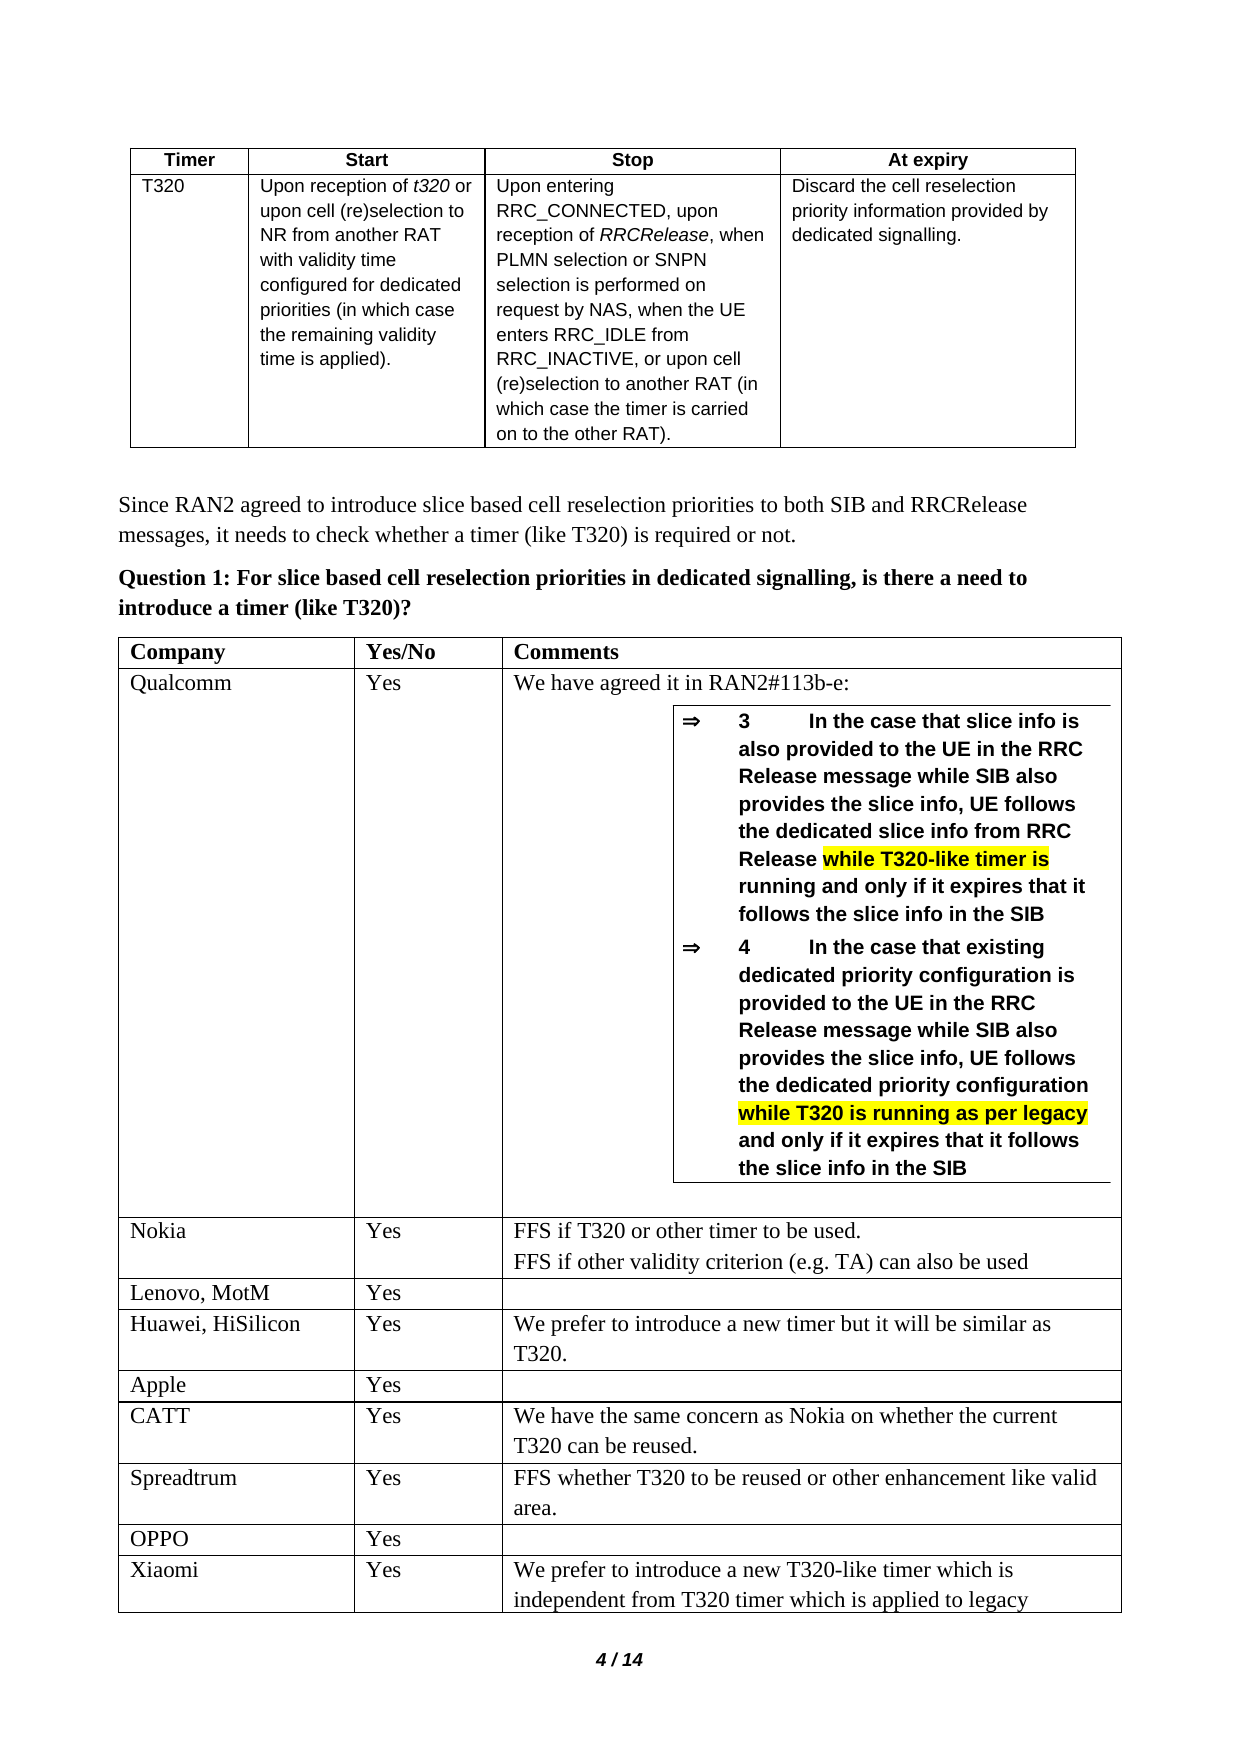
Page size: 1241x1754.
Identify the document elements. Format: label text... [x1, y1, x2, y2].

table_cell Nokia [119, 1218, 354, 1278]
table_header At expiry [781, 149, 1075, 173]
table_cell Yes [355, 1371, 502, 1401]
table_cell [503, 1279, 1121, 1309]
table_cell Yes [355, 1279, 502, 1309]
table_cell Qualcomm [119, 669, 354, 1217]
table_cell Yes [355, 1218, 502, 1278]
table_cell Yes [355, 1310, 502, 1370]
table_cell Spreadtrum [119, 1464, 354, 1524]
table_cell T320 [131, 175, 248, 447]
table_cell Upon entering RRC_CONNECTED, upon reception of RRCRelease, when PLMN selection or SNPN selection is performed on request by NAS, when the UE enters RRC_IDLE from RRC_INACTIVE, or upon cell (re)selection to another RAT (in which case the timer is carried on to the other RAT). [486, 175, 780, 447]
table_cell FFS whether T320 to be reused or other enhancement like valid area. [503, 1464, 1121, 1524]
table_cell Yes [355, 1464, 502, 1524]
table_cell Yes [355, 1525, 502, 1554]
table_cell [503, 1525, 1121, 1554]
table_cell Yes [355, 669, 502, 1217]
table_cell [503, 1556, 1121, 1612]
text Since RAN2 agreed to introduce slice based cell reselection priorities to both SIB and RRCRelease messages, it needs to check whether a timer (like T320) is required or not. [118, 491, 1122, 548]
table_cell Lenovo, MotM [119, 1279, 354, 1309]
table_header Company [119, 638, 354, 668]
table_cell Upon reception of t320 or upon cell (re)selection to NR from another RAT with validity time configured for dedicated priorities (in which case the remaining validity time is applied). [249, 175, 484, 447]
table_cell Huawei, HiSilicon [119, 1310, 354, 1370]
table_cell Apple [119, 1371, 354, 1401]
table_cell Yes [355, 1556, 502, 1612]
table_cell FFS if T320 or other timer to be used. FFS if other validity criterion (e.g. TA) can also be used [503, 1218, 1121, 1278]
table_cell We have the same concern as Nokia on whether the current T320 can be reused. [503, 1403, 1121, 1462]
table_header Yes/No [355, 638, 502, 668]
table_cell [503, 1371, 1121, 1401]
table_cell OPPO [119, 1525, 354, 1554]
table_header Comments [503, 638, 1121, 668]
table_header Start [249, 149, 484, 173]
text Question 1: For slice based cell reselection priorities in dedicated signalling, is there a need to introduce a timer (like T320)? [118, 564, 1122, 621]
table_cell Xiaomi [119, 1556, 354, 1612]
table_cell We have agreed it in RAN2#113b-e: 3 In the case that slice info is also provided to the UE in the RRC Release message while SIB also provides the slice info, UE follows the dedicated slice info from RRC Release while T320-like timer is running and only if it expires that it follows the slice info in the SIB 4 In the case that existing dedicated priority configuration is provided to the UE in the RRC Release message while SIB also provides the slice info, UE follows the dedicated priority configuration while T320 is running as per legacy and only if it expires that it follows the slice info in the SIB [503, 669, 1121, 1217]
table_header Stop [486, 149, 780, 173]
table_cell CATT [119, 1403, 354, 1462]
table_cell Discard the cell reselection priority information provided by dedicated signalling. [781, 175, 1075, 447]
table_cell We prefer to introduce a new timer but it will be similar as T320. [503, 1310, 1121, 1370]
table_header Timer [131, 149, 248, 173]
table_cell Yes [355, 1403, 502, 1462]
